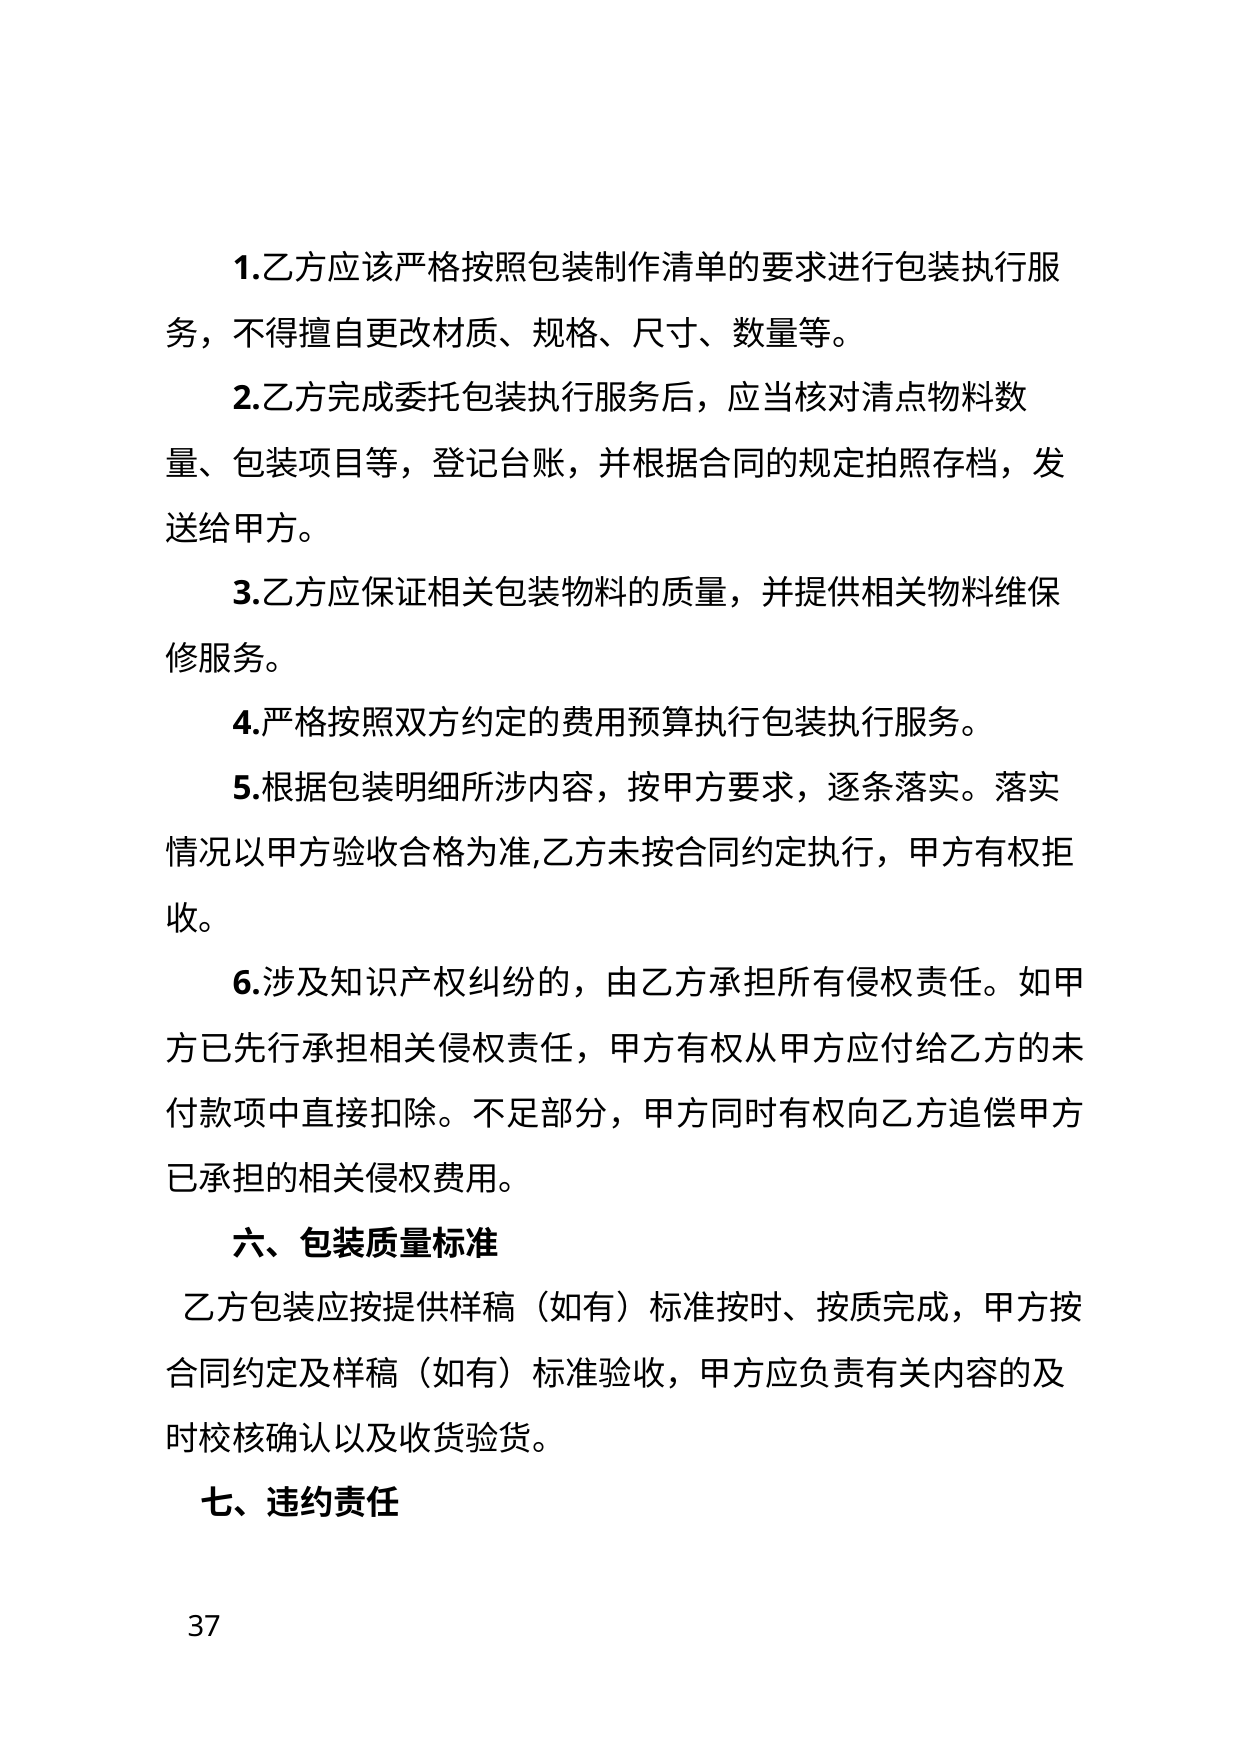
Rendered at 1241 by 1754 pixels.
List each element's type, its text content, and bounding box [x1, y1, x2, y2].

text 2.乙方完成委托包装执行服务后，应当核对清点物料数量、包装项目等，登记台账，并根据合同的规定拍照存档，发送给甲方。 [165, 363, 1087, 558]
text 1.乙方应该严格按照包装制作清单的要求进行包装执行服务，不得擅自更改材质、规格、尺寸、数量等。 [165, 233, 1087, 363]
text 4.严格按照双方约定的费用预算执行包装执行服务。 [165, 688, 1087, 753]
text 6.涉及知识产权纠纷的，由乙方承担所有侵权责任。如甲方已先行承担相关侵权责任，甲方有权从甲方应付给乙方的未付款项中直接扣除。不足部分，甲方同时有权向乙方追偿甲方已承担的相关侵权费用。 [165, 948, 1087, 1208]
text 六、包装质量标准 乙方包装应按提供样稿（如有）标准按时、按质完成，甲方按合同约定及样稿（如有）标准验收，甲方应负责有关内容的及时校核确认以及收货验货。 七、违约责任 [165, 1208, 1087, 1533]
text 3.乙方应保证相关包装物料的质量，并提供相关物料维保修服务。 [165, 558, 1087, 688]
text 5.根据包装明细所涉内容，按甲方要求，逐条落实。落实情况以甲方验收合格为准,乙方未按合同约定执行，甲方有权拒收。 [165, 753, 1087, 948]
